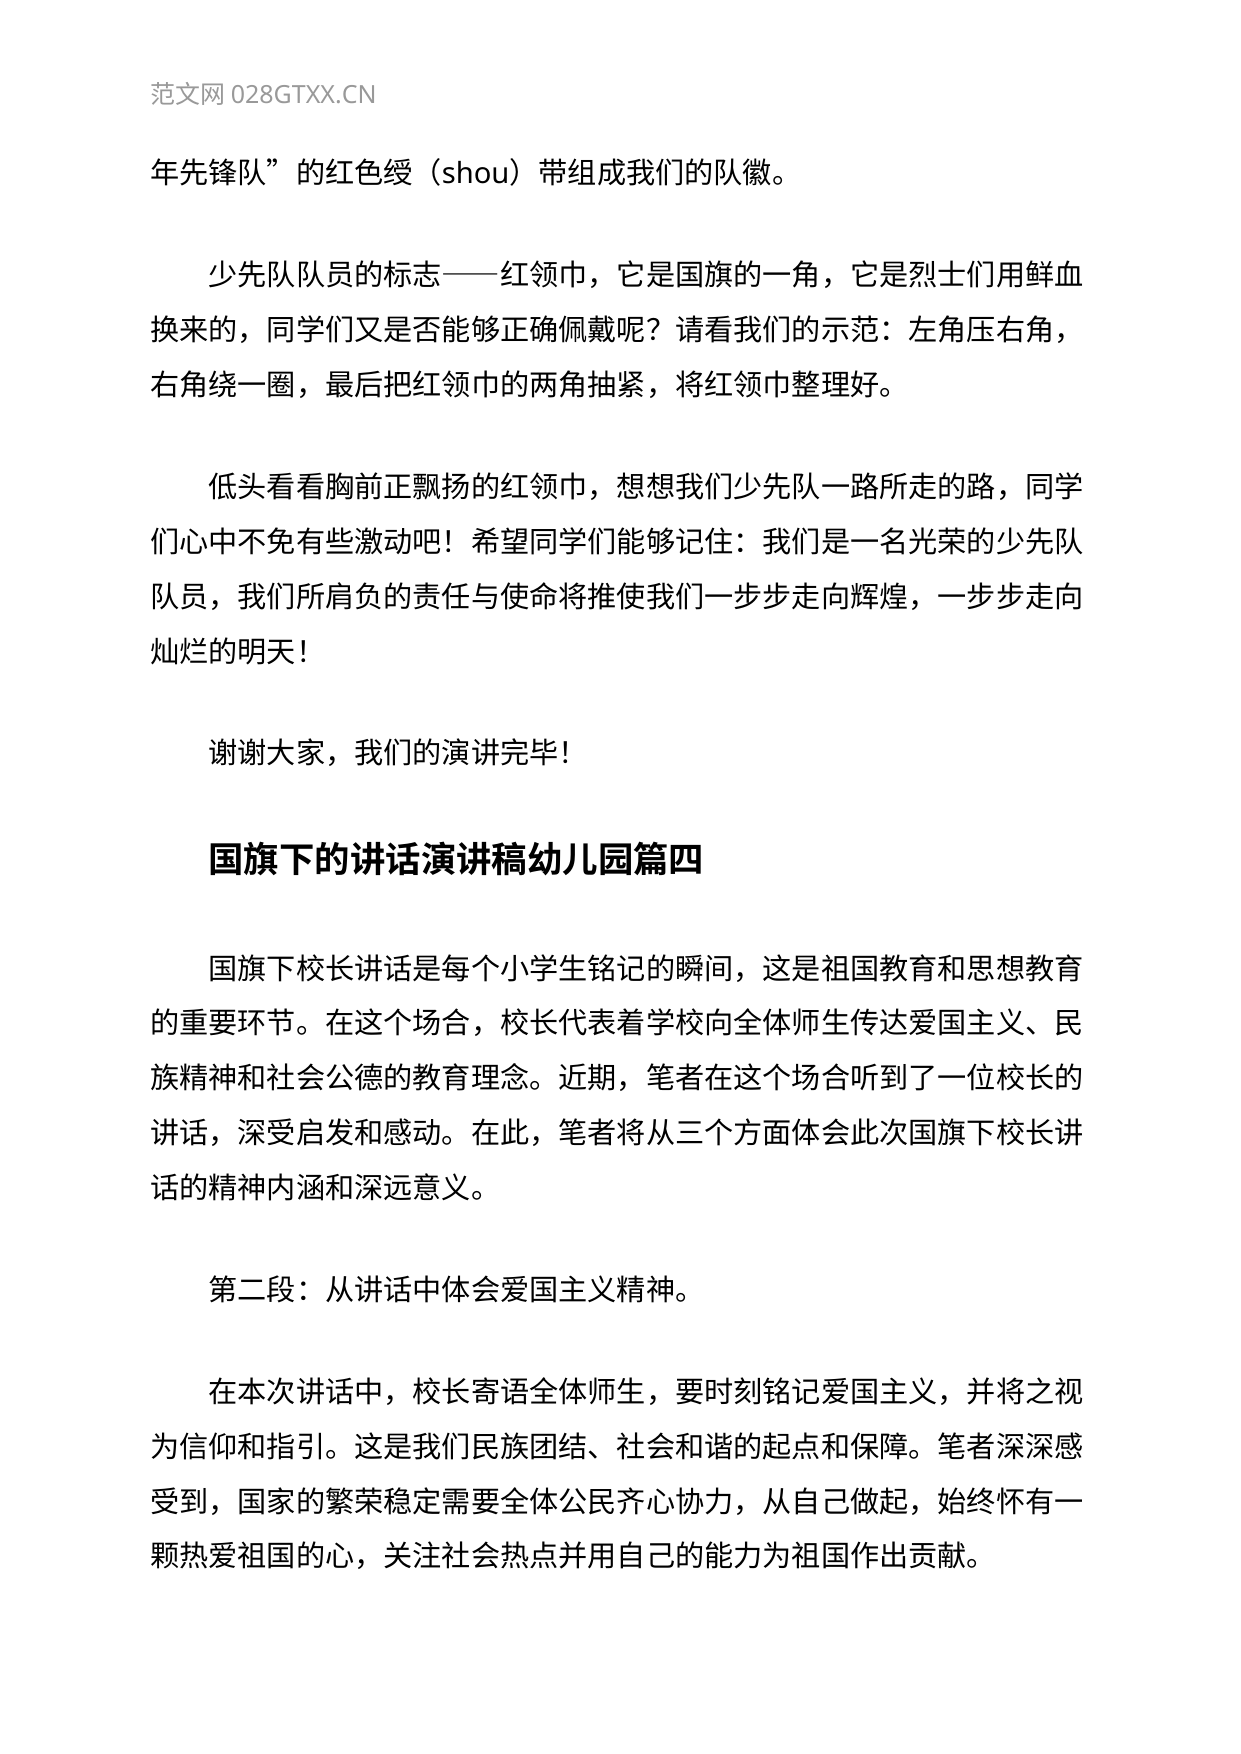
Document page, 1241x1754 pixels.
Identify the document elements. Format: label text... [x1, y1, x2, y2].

text 谢谢大家，我们的演讲完毕！ [150, 730, 1090, 772]
text 国旗下校长讲话是每个小学生铭记的瞬间，这是祖国教育和思想教育的重要环节。在这个场合，校长代表着学校向全体师生传达爱国主义、民族精神和社会公德的教育理念。近期，笔者在这个场合听到了一位校长的讲话，深受启发和感动。在此，笔者将从三个方面体会此次国旗下校长讲话的精神内涵和深远意义。 [150, 945, 1090, 1207]
text 在本次讲话中，校长寄语全体师生，要时刻铭记爱国主义，并将之视为信仰和指引。这是我们民族团结、社会和谐的起点和保障。笔者深深感受到，国家的繁荣稳定需要全体公民齐心协力，从自己做起，始终怀有一颗热爱祖国的心，关注社会热点并用自己的能力为祖国作出贡献。 [150, 1368, 1090, 1575]
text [150, 150, 1090, 192]
text 国旗下的讲话演讲稿幼儿园篇四 [150, 832, 1090, 883]
text 少先队队员的标志——红领巾，它是国旗的一角，它是烈士们用鲜血换来的，同学们又是否能够正确佩戴呢？请看我们的示范：左角压右角，右角绕一圈，最后把红领巾的两角抽紧，将红领巾整理好。 [150, 252, 1090, 404]
text 低头看看胸前正飘扬的红领巾，想想我们少先队一路所走的路，同学们心中不免有些激动吧！希望同学们能够记住：我们是一名光荣的少先队队员，我们所肩负的责任与使命将推使我们一步步走向辉煌，一步步走向灿烂的明天！ [150, 463, 1090, 671]
text 第二段：从讲话中体会爱国主义精神。 [150, 1267, 1090, 1309]
